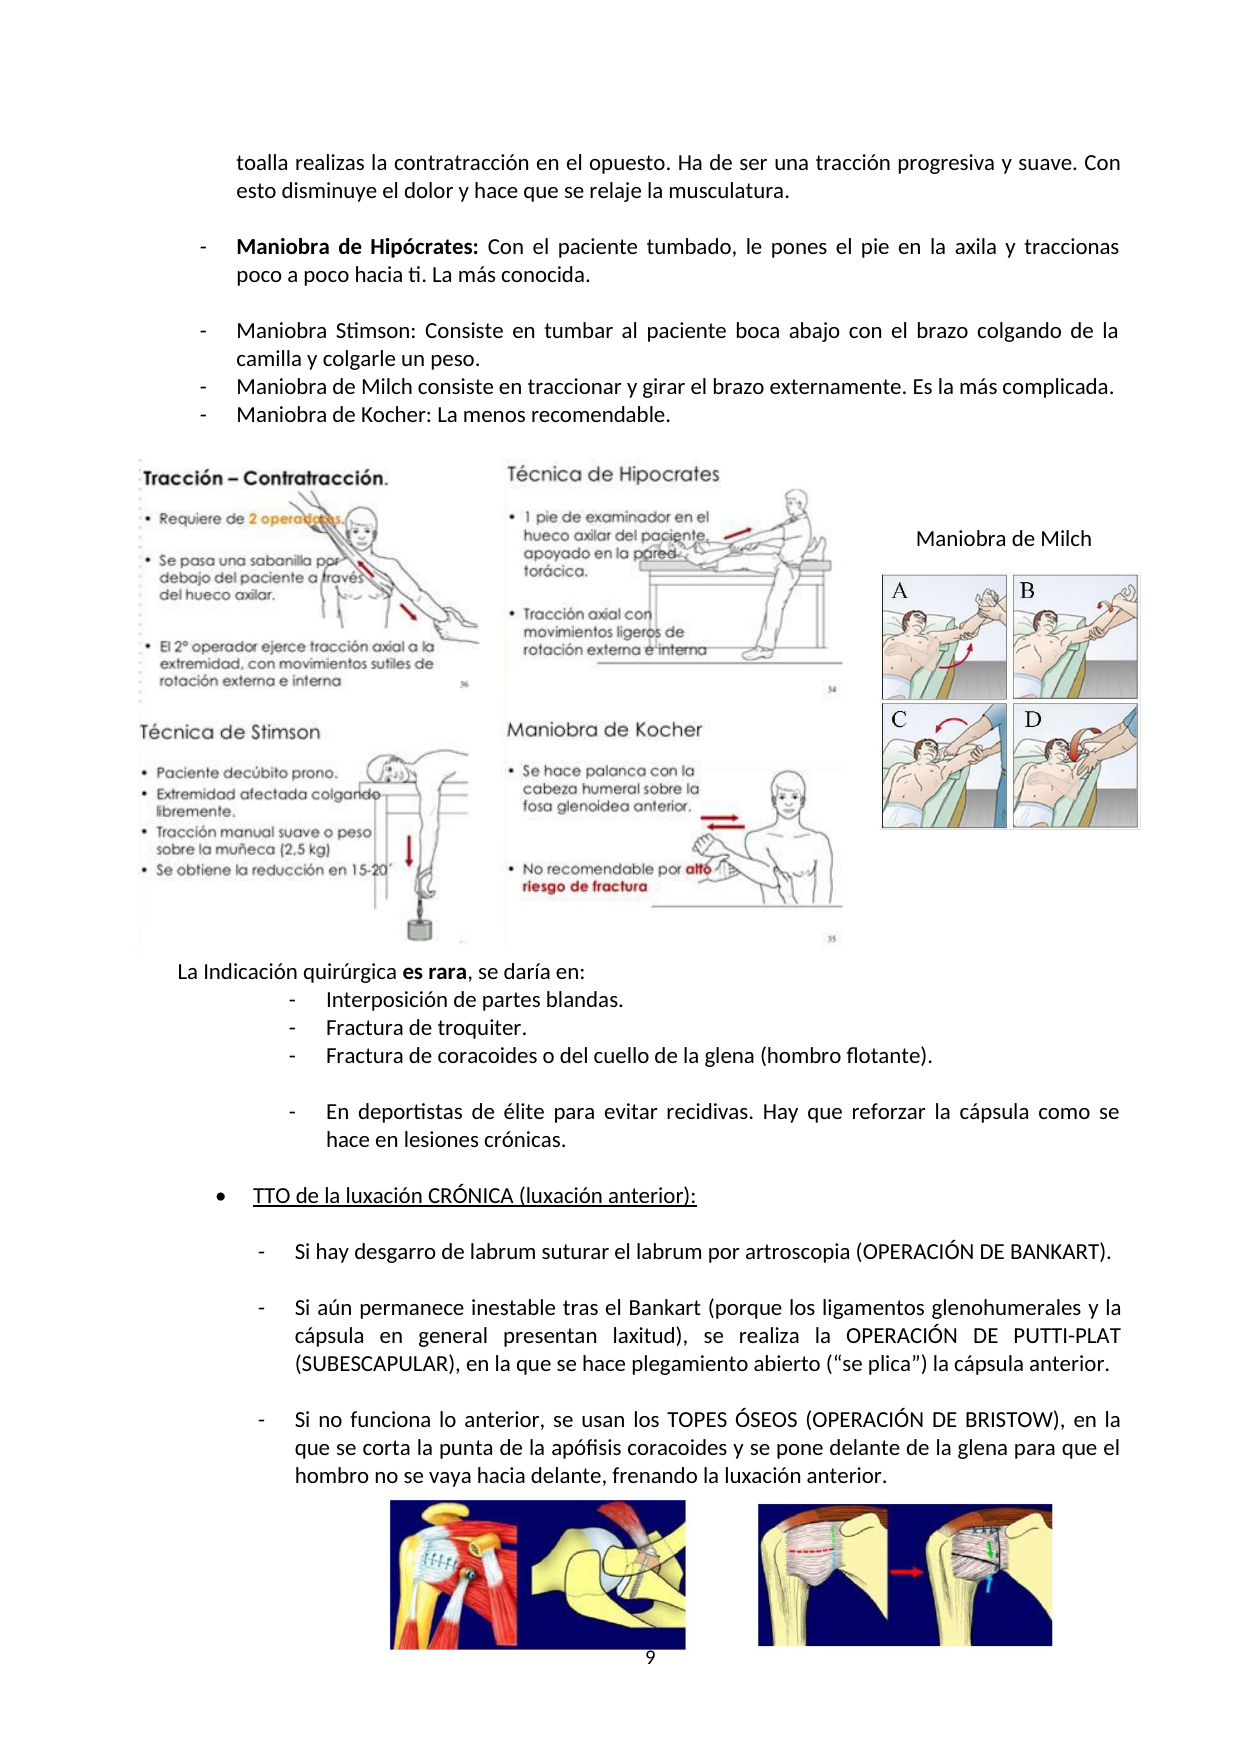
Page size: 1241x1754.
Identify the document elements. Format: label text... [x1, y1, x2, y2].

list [199, 148, 1123, 204]
list Si hay desgarro de labrum suturar el labrum por artroscopia (OPERACIÓN DE BANKART). [258, 1237, 1123, 1265]
list Si no funciona lo anterior, se usan los TOPES ÓSEOS (OPERACIÓN DE BRISTOW), en la que se corta la punta de la apófisis coracoides y se pone delante de la glena para que el hombro no se vaya hacia delante, frenando la luxación anterior. [258, 1405, 1123, 1489]
picture [138, 459, 843, 949]
list Maniobra Stimson: Consiste en tumbar al paciente boca abajo con el brazo colgando de la camilla y colgarle un peso. [199, 316, 1121, 372]
list Maniobra de Kocher: La menos recomendable. [199, 400, 1123, 428]
picture [390, 1500, 1053, 1650]
text La Indicación quirúrgica es rara, se daría en: [177, 957, 1123, 985]
list Si aún permanece inestable tras el Bankart (porque los ligamentos glenohumerales y la cápsula en general presentan laxitud), se realiza la OPERACIÓN DE PUTTI-PLAT (SUBESCAPULAR), en la que se hace plegamiento abierto (“se plica”) la cápsula anterior. [258, 1293, 1123, 1377]
list Fractura de troquiter. [289, 1013, 1123, 1041]
list Fractura de coracoides o del cuello de la glena (hombro flotante). [289, 1041, 1123, 1069]
text Maniobra de Milch [916, 524, 1123, 552]
list Interposición de partes blandas. [289, 985, 1123, 1013]
list Maniobra de Milch consiste en traccionar y girar el brazo externamente. Es la más complicada. [199, 372, 1123, 400]
list En deportistas de élite para evitar recidivas. Hay que reforzar la cápsula como se hace en lesiones crónicas. [289, 1097, 1121, 1153]
picture [879, 572, 1141, 830]
list TTO de la luxación CRÓNICA (luxación anterior): [215, 1181, 1123, 1209]
list Maniobra de Hipócrates: Con el paciente tumbado, le pones el pie en la axila y traccionas poco a poco hacia ti. La más conocida. [199, 232, 1121, 288]
